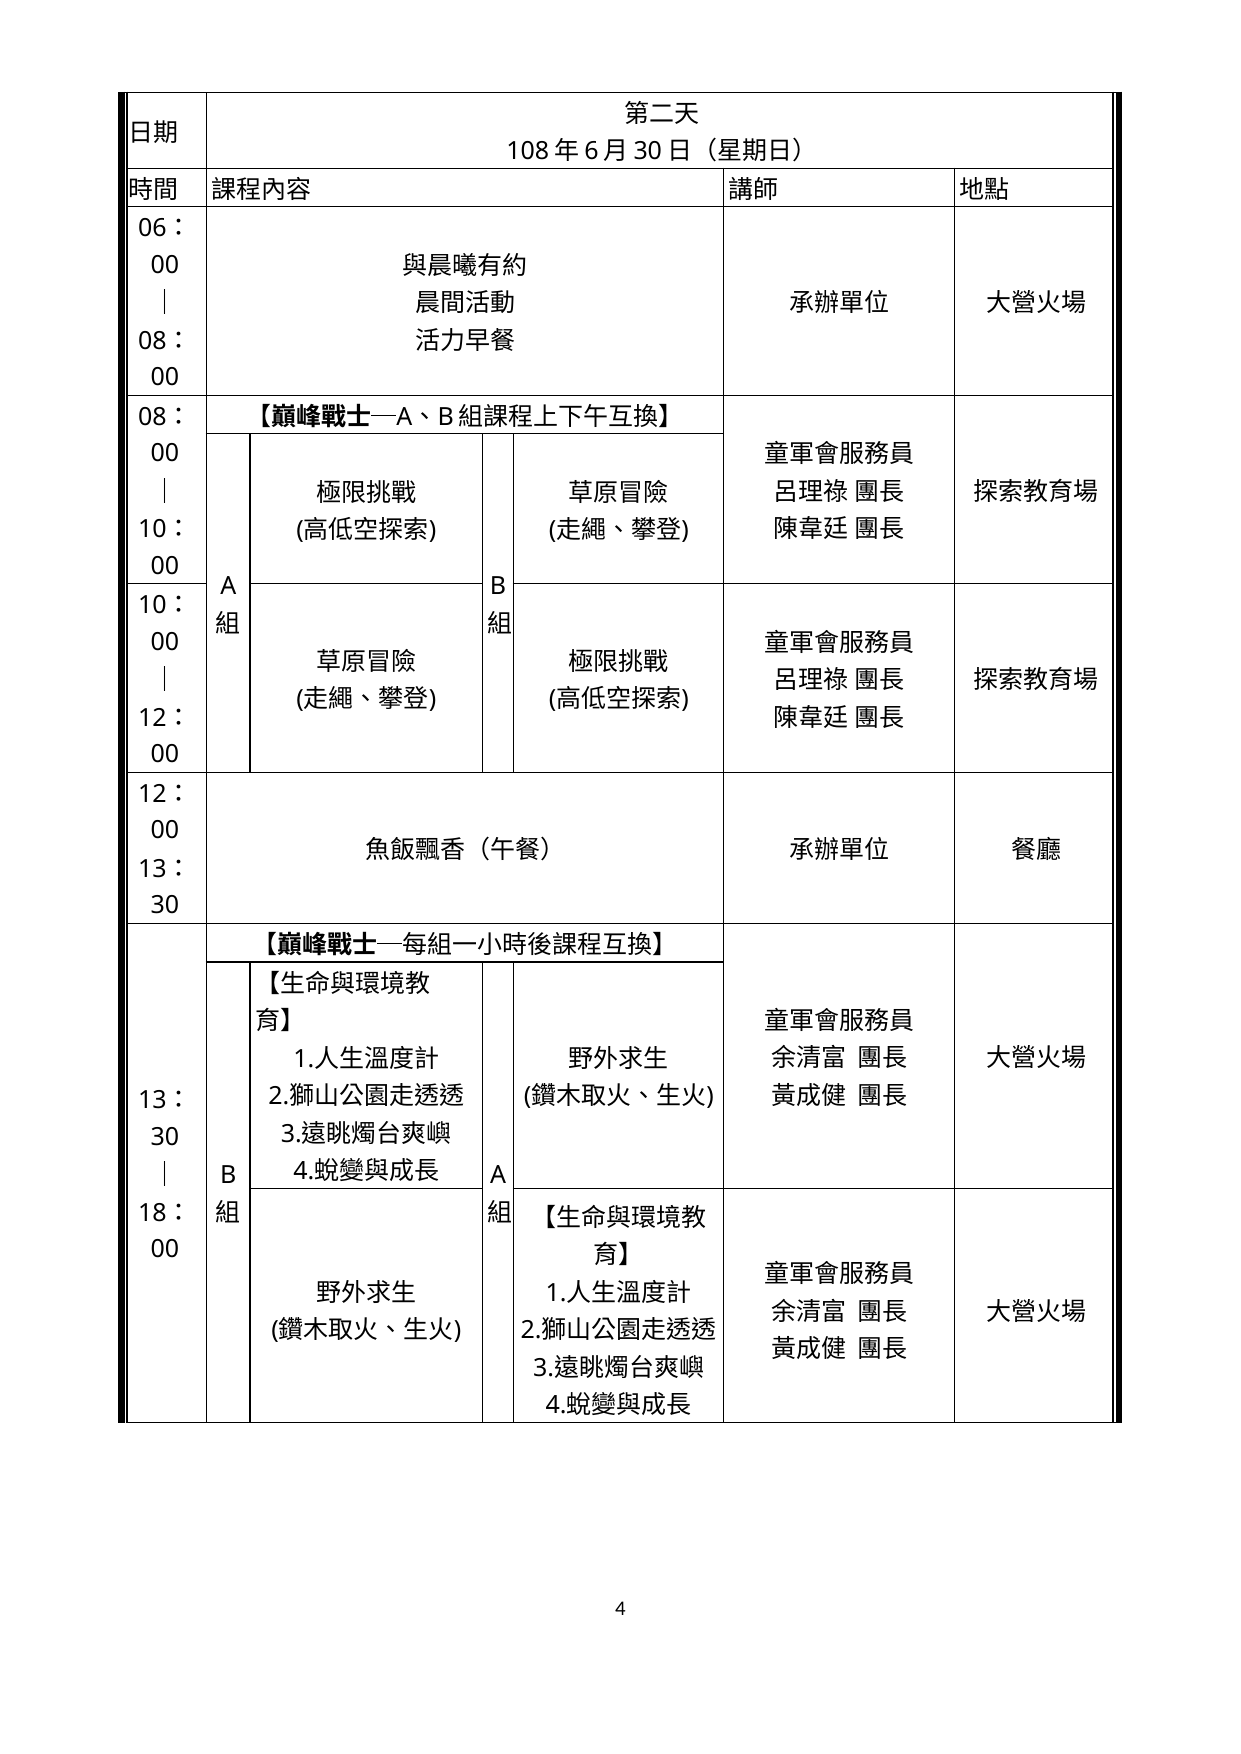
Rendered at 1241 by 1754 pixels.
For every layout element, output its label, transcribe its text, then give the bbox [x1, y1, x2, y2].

table_cell 承辦單位 [724, 207, 954, 395]
table_cell 講師 [724, 169, 954, 206]
table_cell A組 [207, 434, 249, 772]
table_cell 課程內容 [207, 169, 723, 206]
table_cell 野外求生 (鑽木取火、生火) [251, 1189, 482, 1422]
table_cell 【巔峰戰士─A、B組課程上下午互換】 [207, 396, 723, 433]
table_cell 大營火場 [955, 1189, 1112, 1422]
table_cell 草原冒險 (走繩、攀登) [251, 584, 482, 772]
table_cell 06：00 ｜ 08：00 [128, 207, 206, 395]
table_cell 與晨曦有約 晨間活動 活力早餐 [207, 207, 723, 395]
table_cell 童軍會服務員 余清富 團長 黃成健 團長 [724, 924, 954, 1187]
table_cell 魚飯飄香（午餐） [207, 773, 723, 923]
table_cell 【巔峰戰士─每組一小時後課程互換】 [207, 924, 723, 961]
table_cell 第二天 108年6月30日（星期日） [207, 93, 1112, 168]
table_cell 草原冒險 (走繩、攀登) [514, 434, 723, 583]
table_cell 童軍會服務員 呂理祿 團長 陳韋廷 團長 [724, 584, 954, 772]
table_cell 【生命與環境教育】 1.人生溫度計 2.獅山公園走透透 3.遠眺燭台爽嶼 4.蛻變與成長 [514, 1189, 723, 1422]
table_cell B組 [483, 434, 513, 772]
table_cell 地點 [955, 169, 1112, 206]
table_cell 極限挑戰 (高低空探索) [251, 434, 482, 583]
table_cell 【生命與環境教育】 1.人生溫度計 2.獅山公園走透透 3.遠眺燭台爽嶼 4.蛻變與成長 [251, 963, 482, 1187]
table_cell 餐廳 [955, 773, 1112, 923]
table_cell 大營火場 [955, 924, 1112, 1187]
table_cell 大營火場 [955, 207, 1112, 395]
table_cell 探索教育場 [955, 396, 1112, 583]
table_cell 探索教育場 [955, 584, 1112, 772]
table_cell B組 [207, 963, 249, 1422]
table_cell 10：00 ｜ 12：00 [128, 584, 206, 772]
table_cell 承辦單位 [724, 773, 954, 923]
table_cell 野外求生 (鑽木取火、生火) [514, 963, 723, 1187]
table_cell A組 [483, 963, 513, 1422]
table_cell 時間 [128, 169, 206, 206]
table_cell 08：00 ｜ 10：00 [128, 396, 206, 583]
table_cell 13：30 ｜ 18：00 [128, 924, 206, 1422]
table_cell 極限挑戰 (高低空探索) [514, 584, 723, 772]
table_cell 12：00 13：30 [128, 773, 206, 923]
table_cell 日期 [128, 93, 206, 168]
table_cell 童軍會服務員 呂理祿 團長 陳韋廷 團長 [724, 396, 954, 583]
table_cell 童軍會服務員 余清富 團長 黃成健 團長 [724, 1189, 954, 1422]
